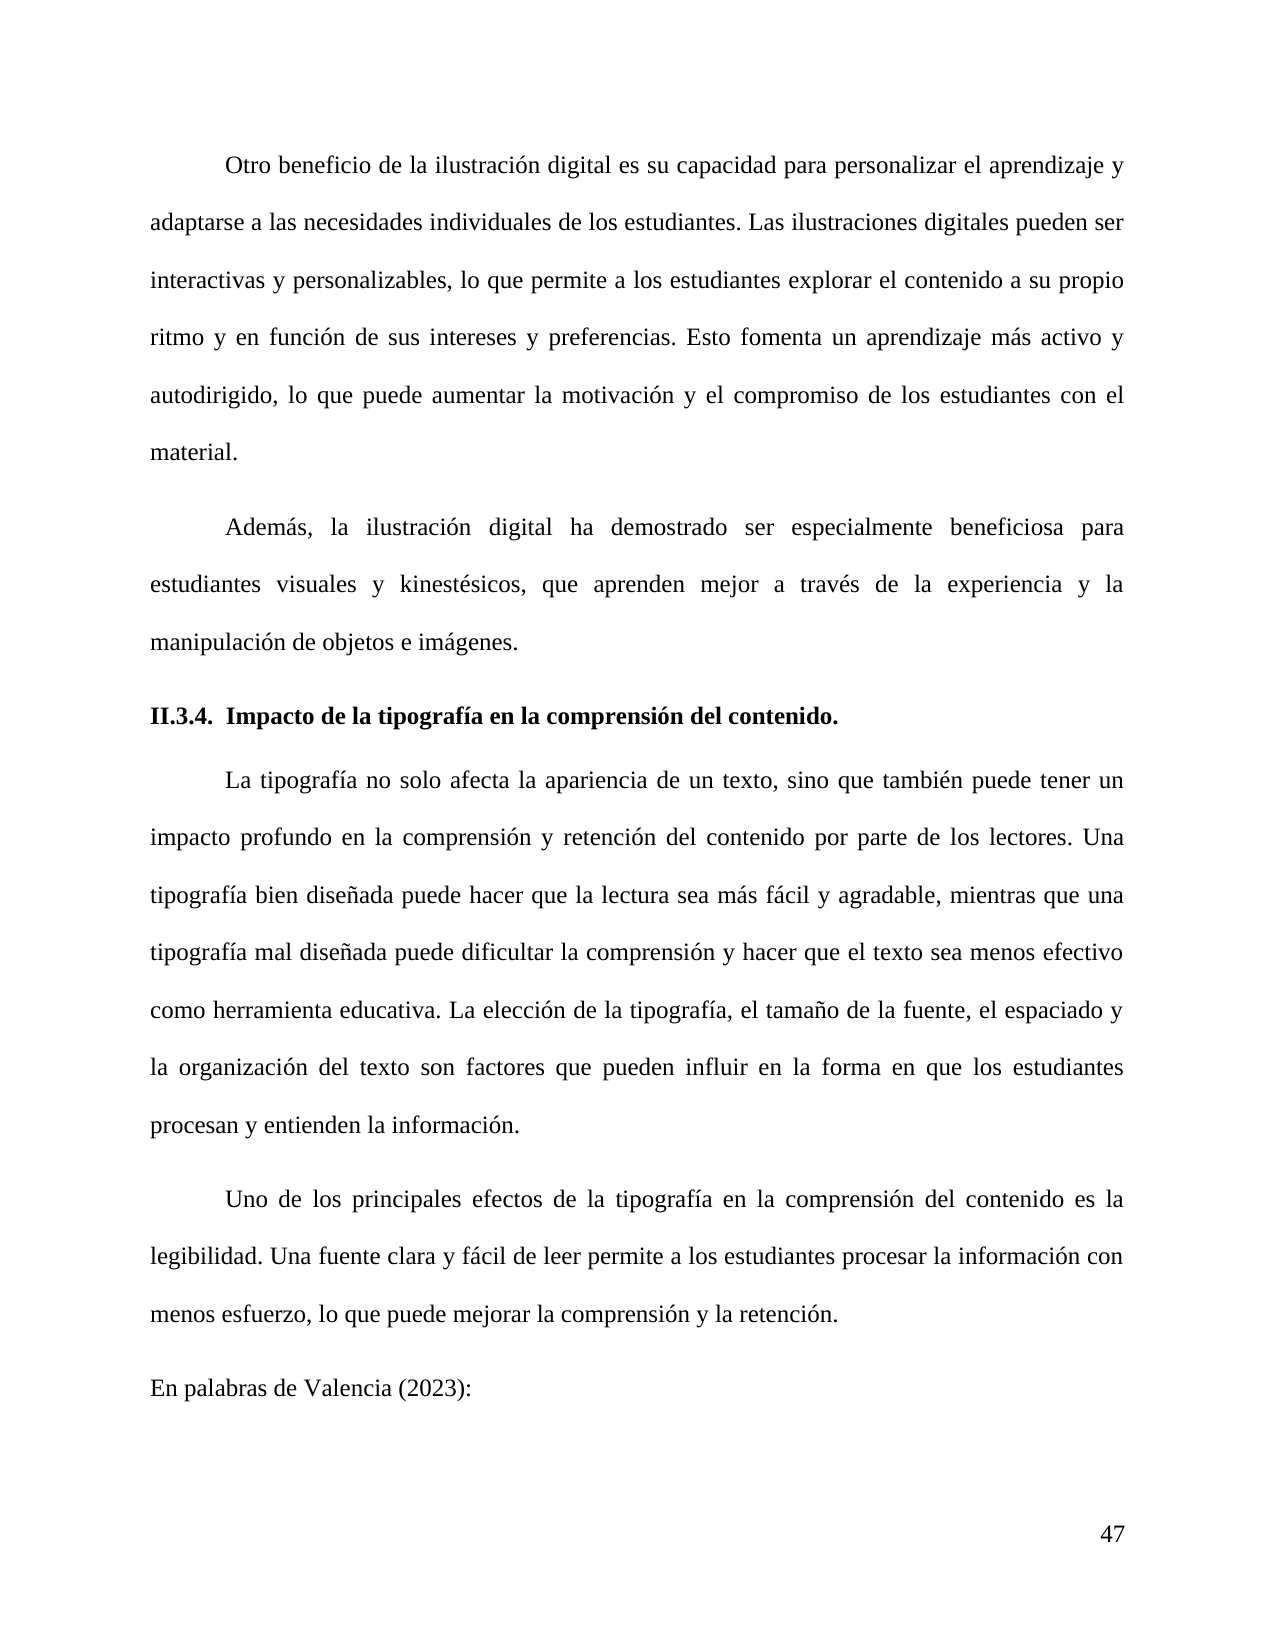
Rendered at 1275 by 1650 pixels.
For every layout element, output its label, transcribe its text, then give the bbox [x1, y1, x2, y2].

text La tipografía no solo afecta la apariencia de un texto, sino que también puede tener un impacto profundo en la comprensión y retención del contenido por parte de los lectores. Una tipografía bien diseñada puede hacer que la lectura sea más fácil y agradable, mientras que una tipografía mal diseñada puede dificultar la comprensión y hacer que el texto sea menos efectivo como herramienta educativa. La elección de la tipografía, el tamaño de la fuente, el espaciado y la organización del texto son factores que pueden influir en la forma en que los estudiantes procesan y entienden la información. [150, 765, 1125, 1138]
text Uno de los principales efectos de la tipografía en la comprensión del contenido es la legibilidad. Una fuente clara y fácil de leer permite a los estudiantes procesar la información con menos esfuerzo, lo que puede mejorar la comprensión y la retención. [150, 1184, 1125, 1328]
subtitle II.3.4. Impacto de la tipografía en la comprensión del contenido. [150, 701, 1125, 729]
text En palabras de Valencia (2023): [150, 1373, 1125, 1402]
text Otro beneficio de la ilustración digital es su capacidad para personalizar el aprendizaje y adaptarse a las necesidades individuales de los estudiantes. Las ilustraciones digitales pueden ser interactivas y personalizables, lo que permite a los estudiantes explorar el contenido a su propio ritmo y en función de sus intereses y preferencias. Esto fomenta un aprendizaje más activo y autodirigido, lo que puede aumentar la motivación y el compromiso de los estudiantes con el material. [150, 150, 1125, 466]
text Además, la ilustración digital ha demostrado ser especialmente beneficiosa para estudiantes visuales y kinestésicos, que aprenden mejor a través de la experiencia y la manipulación de objetos e imágenes. [150, 512, 1125, 655]
